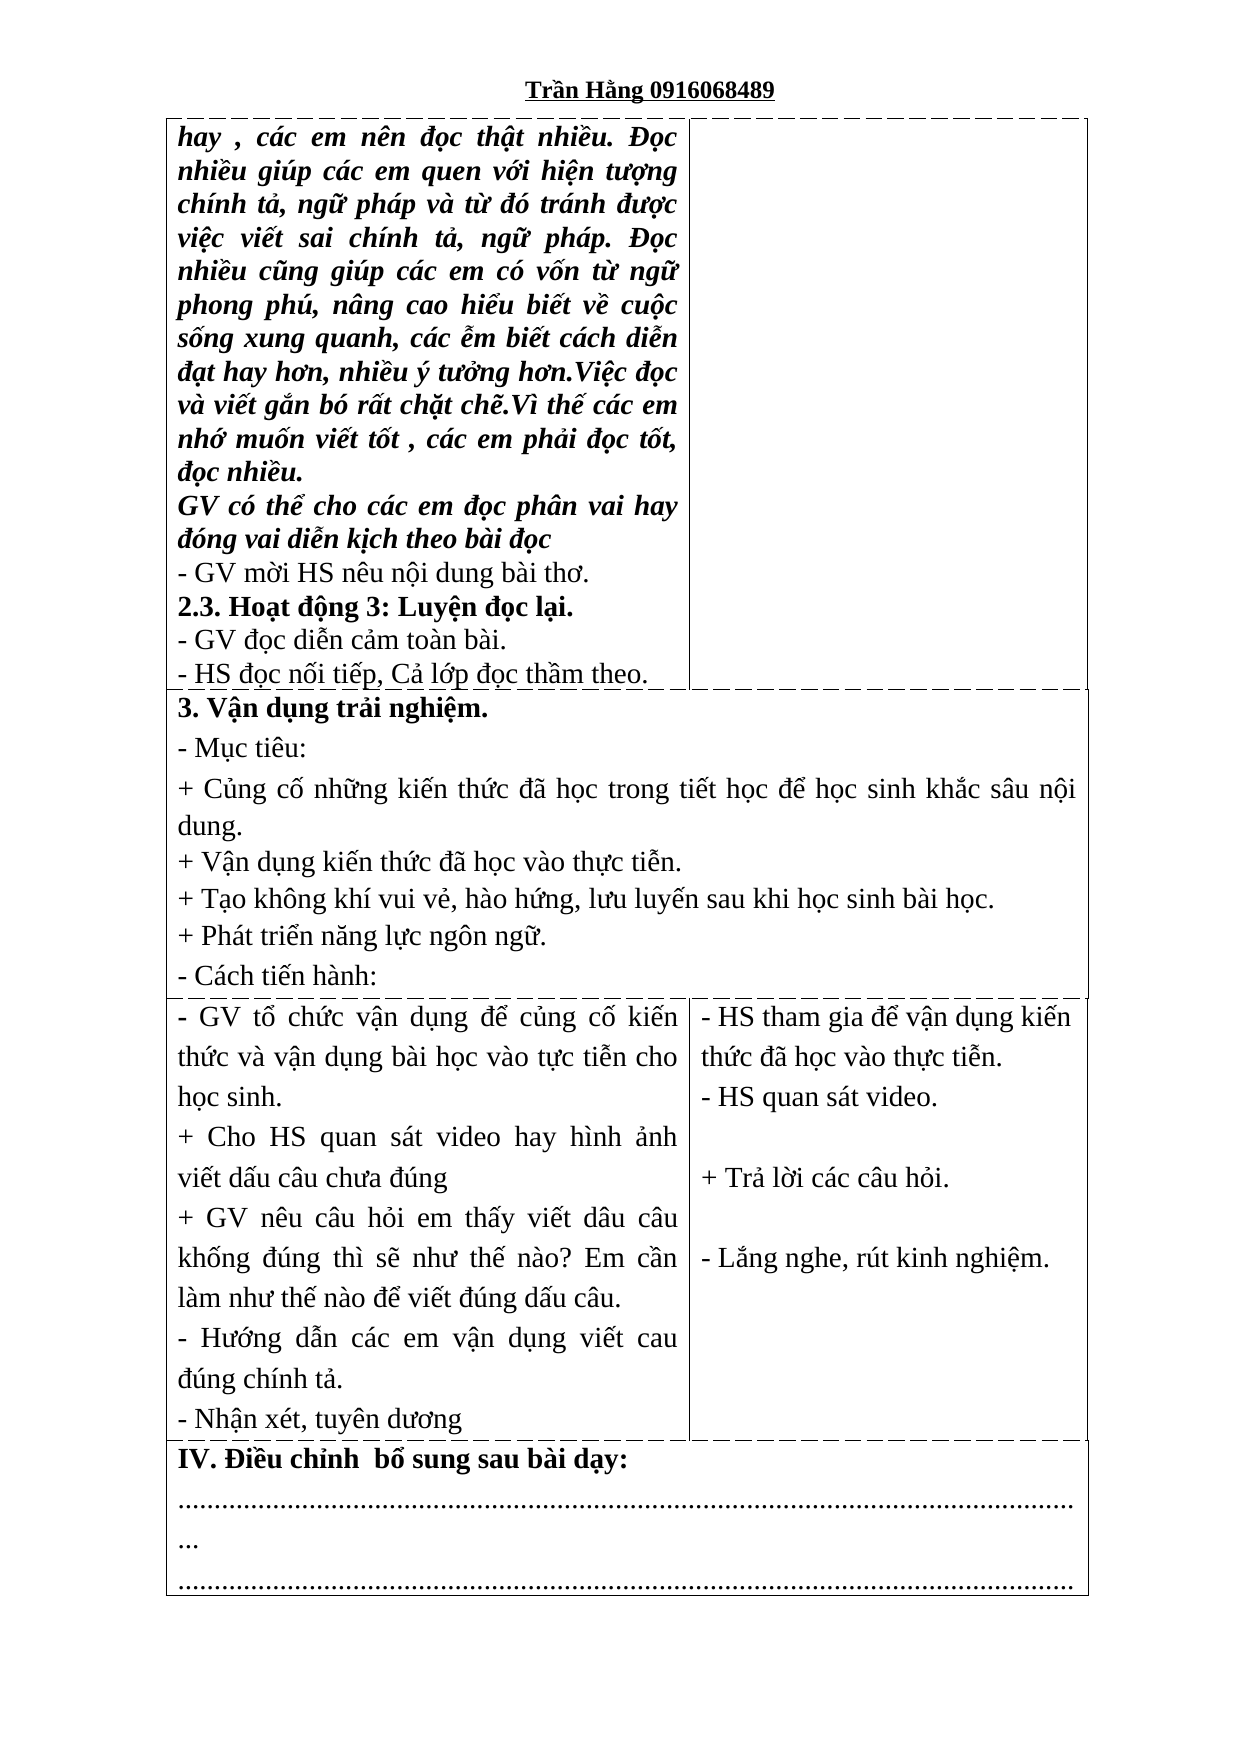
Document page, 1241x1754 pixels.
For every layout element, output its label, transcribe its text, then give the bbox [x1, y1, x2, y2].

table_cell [690, 118, 1087, 689]
table_cell - GV tổ chức vận dụng để củng cố kiến thức và vận dụng bài học vào tực tiễn cho học sinh. + Cho HS quan sát video hay hình ảnh viết dấu câu chưa đúng + GV nêu câu hỏi em thấy viết dâu câu khống đúng thì sẽ như thế nào? Em cần làm như thế nào để viết đúng dấu câu. - Hướng dẫn các em vận dụng viết cau đúng chính tả. - Nhận xét, tuyên dương [167, 998, 689, 1440]
table_cell 3. Vận dụng trải nghiệm. - Mục tiêu: + Củng cố những kiến thức đã học trong tiết học để học sinh khắc sâu nội dung. + Vận dụng kiến thức đã học vào thực tiễn. + Tạo không khí vui vẻ, hào hứng, lưu luyến sau khi học sinh bài học. + Phát triển năng lực ngôn ngữ. - Cách tiến hành: [167, 689, 1088, 998]
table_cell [167, 118, 689, 689]
table_cell - HS tham gia để vận dụng kiến thức đã học vào thực tiễn. - HS quan sát video. + Trả lời các câu hỏi. - Lắng nghe, rút kinh nghiệm. [690, 998, 1087, 1440]
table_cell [167, 1440, 1088, 1595]
